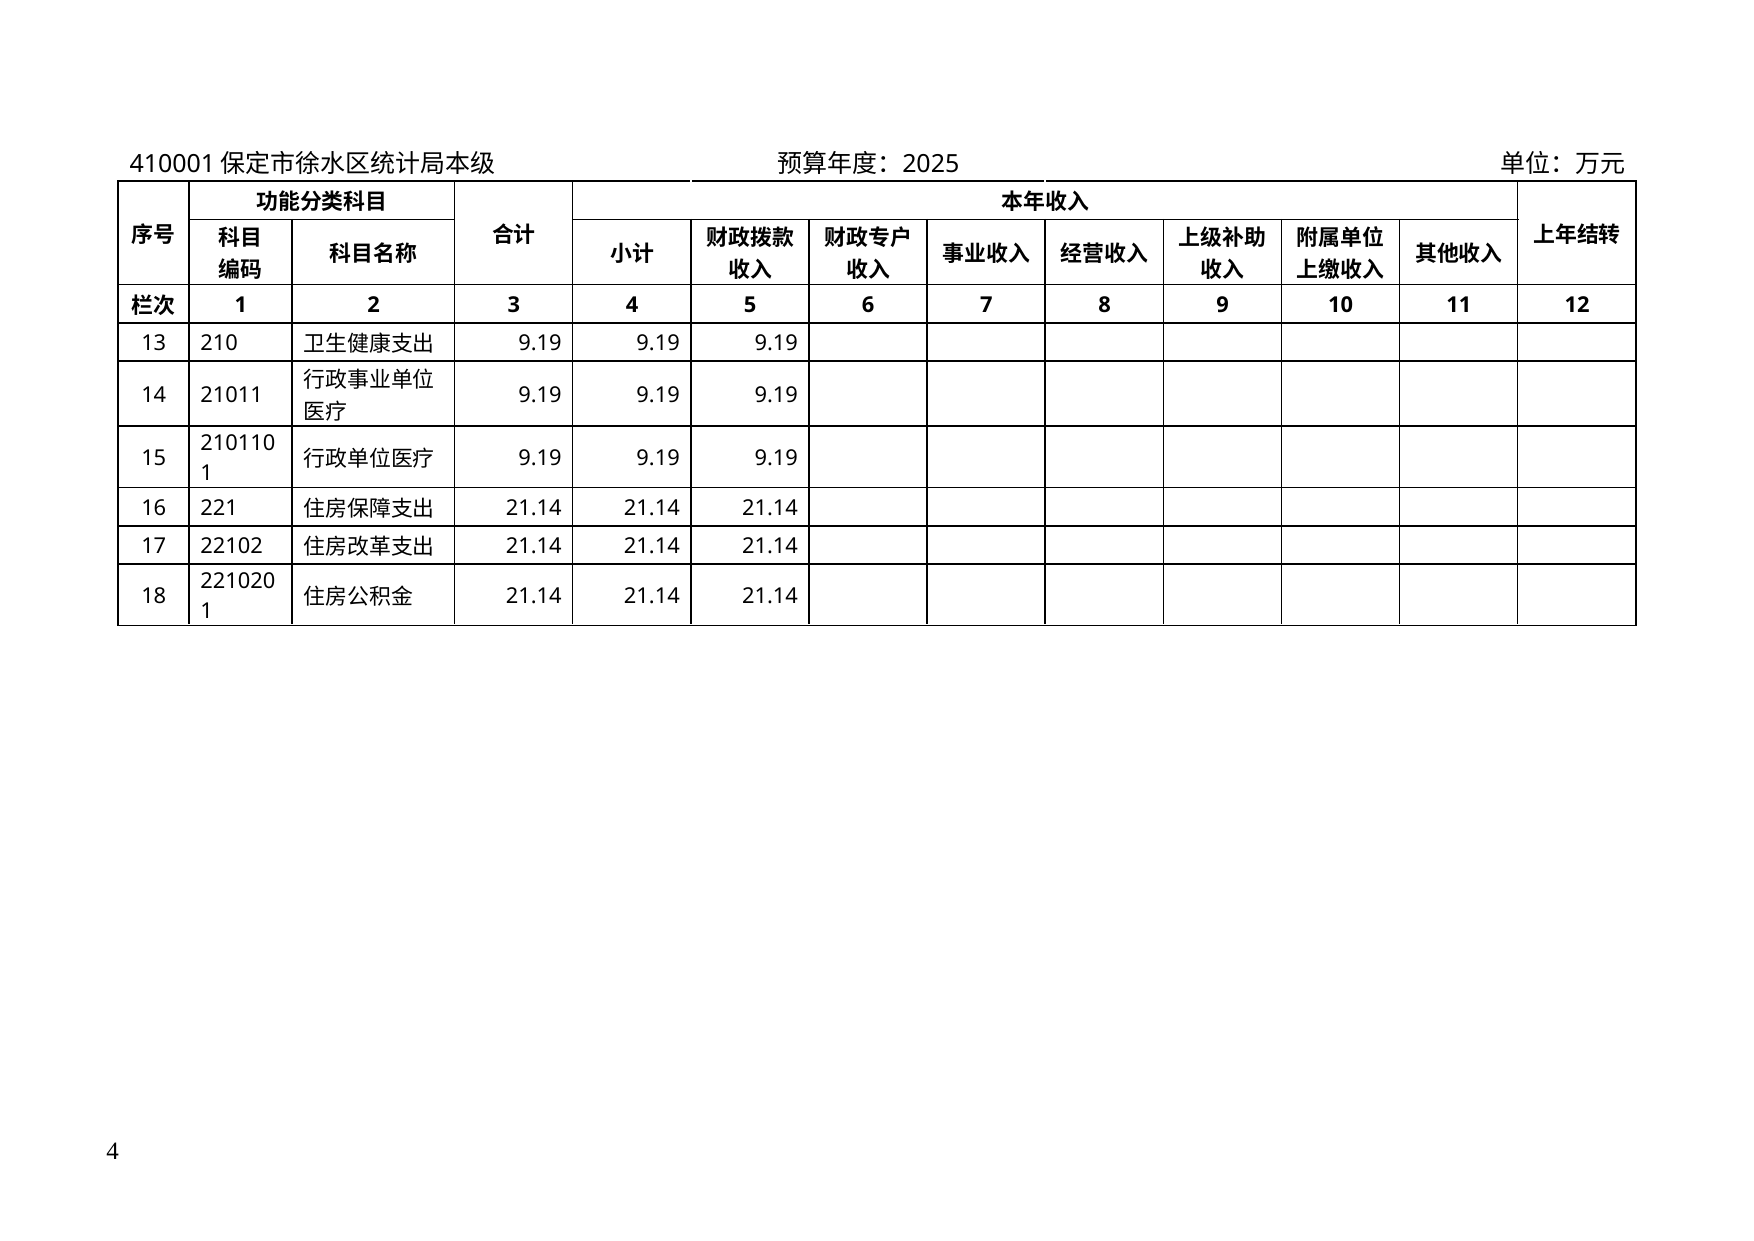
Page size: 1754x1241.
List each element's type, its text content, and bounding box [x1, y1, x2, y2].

table_cell 功能分类科目 [190, 182, 454, 219]
table_cell [1046, 565, 1163, 624]
table_cell [1282, 488, 1399, 525]
table_cell 经营收入 [1046, 220, 1163, 283]
table_cell 7 [928, 285, 1044, 322]
table_cell [1282, 427, 1399, 486]
table_cell 9.19 [573, 362, 690, 425]
table_cell 其他收入 [1400, 220, 1517, 283]
table_cell 18 [119, 565, 188, 624]
table_cell 9.19 [455, 427, 572, 486]
table_cell 2 [293, 285, 454, 322]
table_cell [928, 362, 1044, 425]
table_cell 210 [190, 324, 291, 360]
table_header 410001保定市徐水区统计局本级 [119, 143, 690, 180]
table_cell [1400, 488, 1517, 525]
table_cell [1046, 362, 1163, 425]
table_cell [1164, 488, 1281, 525]
table_cell 1 [190, 285, 291, 322]
table_cell 行政事业单位医疗 [293, 362, 454, 425]
table_cell 本年收入 [573, 182, 1517, 219]
table_cell 21.14 [692, 488, 808, 525]
table_cell 合计 [455, 182, 572, 283]
table_cell 21.14 [455, 488, 572, 525]
table_cell 行政单位医疗 [293, 427, 454, 486]
table_cell 21.14 [692, 565, 808, 624]
table_cell 财政拨款 收入 [692, 220, 808, 283]
table_cell 卫生健康支出 [293, 324, 454, 360]
table_cell [1400, 324, 1517, 360]
table_cell [928, 427, 1044, 486]
table_cell [1282, 527, 1399, 563]
table_cell 9.19 [692, 362, 808, 425]
table_cell [1282, 324, 1399, 360]
table_cell [1400, 565, 1517, 624]
table_cell 科目 编码 [190, 220, 291, 283]
table_cell 14 [119, 362, 188, 425]
table_cell [1164, 527, 1281, 563]
table_cell 2210201 [190, 565, 291, 624]
table_cell 上年结转 [1518, 182, 1635, 283]
table_cell [1518, 527, 1635, 563]
table_cell 22102 [190, 527, 291, 563]
table_cell [1400, 527, 1517, 563]
table_cell [928, 565, 1044, 624]
table_cell [1518, 324, 1635, 360]
table_cell [1046, 488, 1163, 525]
table_cell 9.19 [455, 324, 572, 360]
table_cell 9.19 [692, 324, 808, 360]
table_cell [1400, 362, 1517, 425]
table_cell 住房公积金 [293, 565, 454, 624]
table_cell [928, 488, 1044, 525]
table_cell 序号 [119, 182, 188, 283]
table_header 预算年度：2025 [692, 143, 1044, 180]
table_cell 财政专户 收入 [810, 220, 926, 283]
table_cell [1164, 362, 1281, 425]
table_cell 11 [1400, 285, 1517, 322]
table_cell 21.14 [573, 565, 690, 624]
table_cell 栏次 [119, 285, 188, 322]
table_cell [928, 527, 1044, 563]
table_cell [810, 324, 926, 360]
table_cell 21.14 [692, 527, 808, 563]
table_cell 12 [1518, 285, 1635, 322]
table_cell 10 [1282, 285, 1399, 322]
table_cell [1518, 565, 1635, 624]
table_cell 5 [692, 285, 808, 322]
table_cell 小计 [573, 220, 690, 283]
table_cell 9.19 [573, 427, 690, 486]
table_cell 8 [1046, 285, 1163, 322]
table_cell 17 [119, 527, 188, 563]
table_cell [928, 324, 1044, 360]
table_cell 事业收入 [928, 220, 1044, 283]
table_cell [1518, 488, 1635, 525]
table_cell 9.19 [455, 362, 572, 425]
table_cell 科目名称 [293, 220, 454, 283]
table_cell [1046, 427, 1163, 486]
table_cell 21.14 [455, 565, 572, 624]
table_cell [1400, 427, 1517, 486]
table_cell [810, 488, 926, 525]
table_cell 9.19 [692, 427, 808, 486]
table_cell [1164, 324, 1281, 360]
table_cell [1164, 565, 1281, 624]
table_cell [810, 527, 926, 563]
table_cell 21.14 [573, 527, 690, 563]
table_cell 13 [119, 324, 188, 360]
table_header 单位：万元 [1046, 143, 1635, 180]
table_cell [1282, 362, 1399, 425]
table_cell 住房改革支出 [293, 527, 454, 563]
table_cell [810, 362, 926, 425]
table_cell [1518, 362, 1635, 425]
table_cell 6 [810, 285, 926, 322]
table_cell 9.19 [573, 324, 690, 360]
table_cell [1046, 324, 1163, 360]
table_cell 上级补助收入 [1164, 220, 1281, 283]
table_cell 住房保障支出 [293, 488, 454, 525]
table_cell [1164, 427, 1281, 486]
table_cell 21011 [190, 362, 291, 425]
table_cell 221 [190, 488, 291, 525]
table_cell [810, 565, 926, 624]
table_cell [1282, 565, 1399, 624]
table_cell 9 [1164, 285, 1281, 322]
table_cell [810, 427, 926, 486]
table_cell 3 [455, 285, 572, 322]
table_cell 附属单位上缴收入 [1282, 220, 1399, 283]
table_cell [1046, 527, 1163, 563]
table_cell 2101101 [190, 427, 291, 486]
table_cell [1518, 427, 1635, 486]
table_cell 4 [573, 285, 690, 322]
table_cell 15 [119, 427, 188, 486]
table_cell 16 [119, 488, 188, 525]
table_cell 21.14 [573, 488, 690, 525]
table_cell 21.14 [455, 527, 572, 563]
